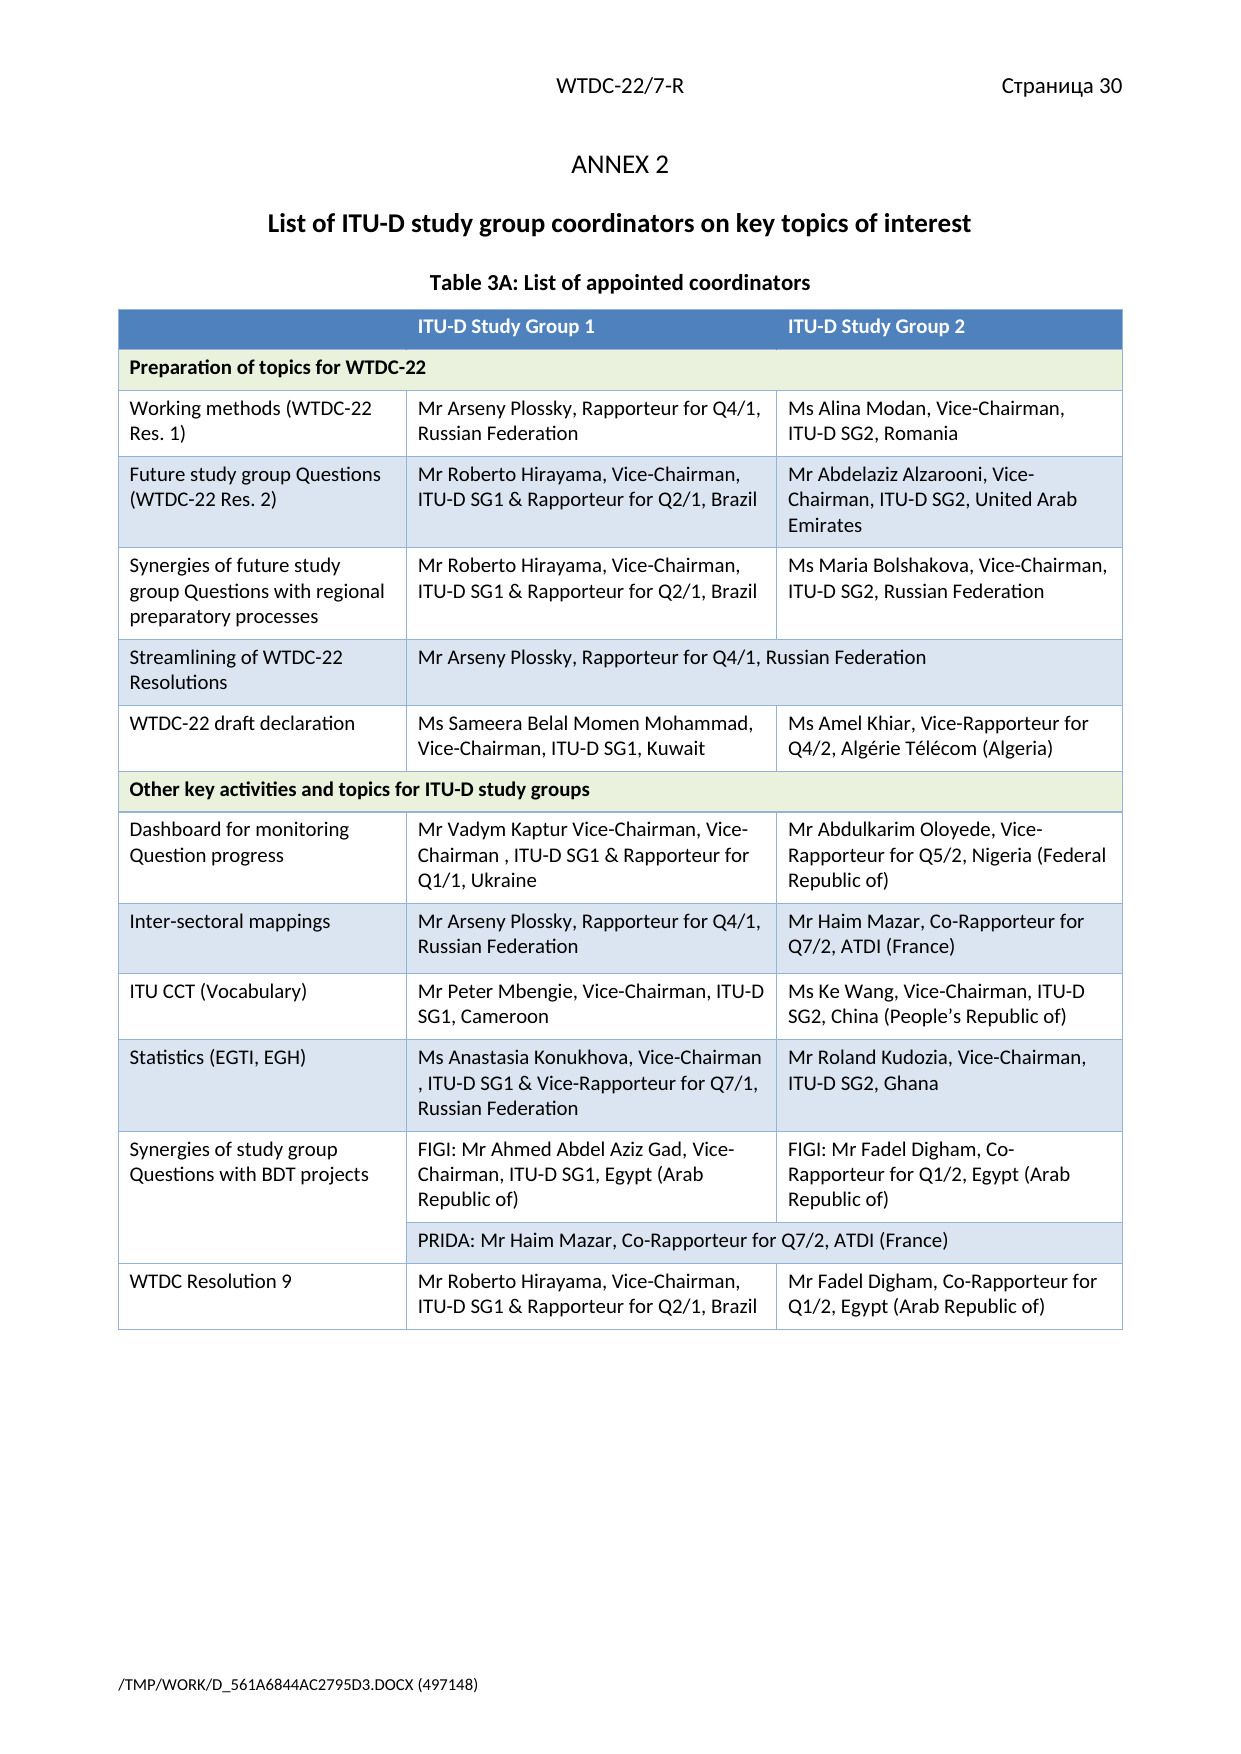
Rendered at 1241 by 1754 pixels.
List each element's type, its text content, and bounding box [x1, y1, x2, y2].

table_header ITU-D Study Group 1 [407, 310, 776, 349]
table_cell FIGI: Mr Ahmed Abdel Aziz Gad, Vice-Chairman, ITU-D SG1, Egypt (Arab Republic of) [407, 1132, 776, 1222]
table_cell Mr Abdelaziz Alzarooni, Vice-Chairman, ITU-D SG2, United Arab Emirates [777, 457, 1122, 547]
table_cell Ms Maria Bolshakova, Vice-Chairman, ITU-D SG2, Russian Federation [777, 548, 1122, 639]
table_header [119, 310, 406, 349]
table_cell Working methods (WTDC-22 Res. 1) [119, 391, 406, 456]
table_cell Preparation of topics for WTDC-22 [119, 350, 1122, 390]
table_cell Future study group Questions (WTDC-22 Res. 2) [119, 457, 406, 547]
table_cell Inter-sectoral mappings [119, 904, 406, 973]
table_cell Synergies of study group Questions with BDT projects [119, 1132, 406, 1263]
table_cell ITU CCT (Vocabulary) [119, 974, 406, 1039]
table_cell Other key activities and topics for ITU-D study groups [119, 772, 1122, 811]
table_cell Mr Roland Kudozia, Vice-Chairman, ITU-D SG2, Ghana [777, 1040, 1122, 1131]
table_cell Synergies of future study group Questions with regional preparatory processes [119, 548, 406, 639]
table_cell Dashboard for monitoring Question progress [119, 813, 406, 903]
text Annex 2 [118, 148, 1122, 181]
table_cell Mr Roberto Hirayama, Vice-Chairman, ITU-D SG1 & Rapporteur for Q2/1, Brazil [407, 548, 776, 639]
title Table 3A: List of appointed coordinators [118, 268, 1122, 296]
table_cell Statistics (EGTI, EGH) [119, 1040, 406, 1131]
table_cell PRIDA: Mr Haim Mazar, Co-Rapporteur for Q7/2, ATDI (France) [407, 1223, 1122, 1263]
table_cell Mr Roberto Hirayama, Vice-Chairman, ITU-D SG1 & Rapporteur for Q2/1, Brazil [407, 1264, 776, 1329]
table_cell Ms Alina Modan, Vice-Chairman, ITU-D SG2, Romania [777, 391, 1122, 456]
table_cell Streamlining of WTDC-22 Resolutions [119, 640, 406, 705]
table_cell Mr Vadym Kaptur Vice-Chairman, Vice-Chairman , ITU-D SG1 & Rapporteur for Q1/1, Ukraine [407, 813, 776, 903]
table_cell Mr Roberto Hirayama, Vice-Chairman, ITU-D SG1 & Rapporteur for Q2/1, Brazil [407, 457, 776, 547]
title List of ITU-D study group coordinators on key topics of interest [118, 206, 1122, 239]
table_cell Mr Arseny Plossky, Rapporteur for Q4/1, Russian Federation [407, 640, 1122, 705]
table_cell Mr Arseny Plossky, Rapporteur for Q4/1, Russian Federation [407, 904, 776, 973]
table_cell Mr Abdulkarim Oloyede, Vice-Rapporteur for Q5/2, Nigeria (Federal Republic of) [777, 813, 1122, 903]
table_cell Mr Peter Mbengie, Vice-Chairman, ITU-D SG1, Cameroon [407, 974, 776, 1039]
table_cell FIGI: Mr Fadel Digham, Co-Rapporteur for Q1/2, Egypt (Arab Republic of) [777, 1132, 1122, 1222]
table_cell Ms Sameera Belal Momen Mohammad, Vice-Chairman, ITU-D SG1, Kuwait [407, 706, 776, 771]
table_cell Ms Ke Wang, Vice-Chairman, ITU-D SG2, China (People’s Republic of) [777, 974, 1122, 1039]
table_cell Ms Amel Khiar, Vice-Rapporteur for Q4/2, Algérie Télécom (Algeria) [777, 706, 1122, 771]
table_cell Mr Fadel Digham, Co-Rapporteur for Q1/2, Egypt (Arab Republic of) [777, 1264, 1122, 1329]
table_cell WTDC-22 draft declaration [119, 706, 406, 771]
table_cell Ms Anastasia Konukhova, Vice-Chairman , ITU-D SG1 & Vice-Rapporteur for Q7/1, Russian Federation [407, 1040, 776, 1131]
table_cell Mr Arseny Plossky, Rapporteur for Q4/1, Russian Federation [407, 391, 776, 456]
table_cell Mr Haim Mazar, Co-Rapporteur for Q7/2, ATDI (France) [777, 904, 1122, 973]
table_cell WTDC Resolution 9 [119, 1264, 406, 1329]
table_header ITU-D Study Group 2 [777, 310, 1122, 349]
